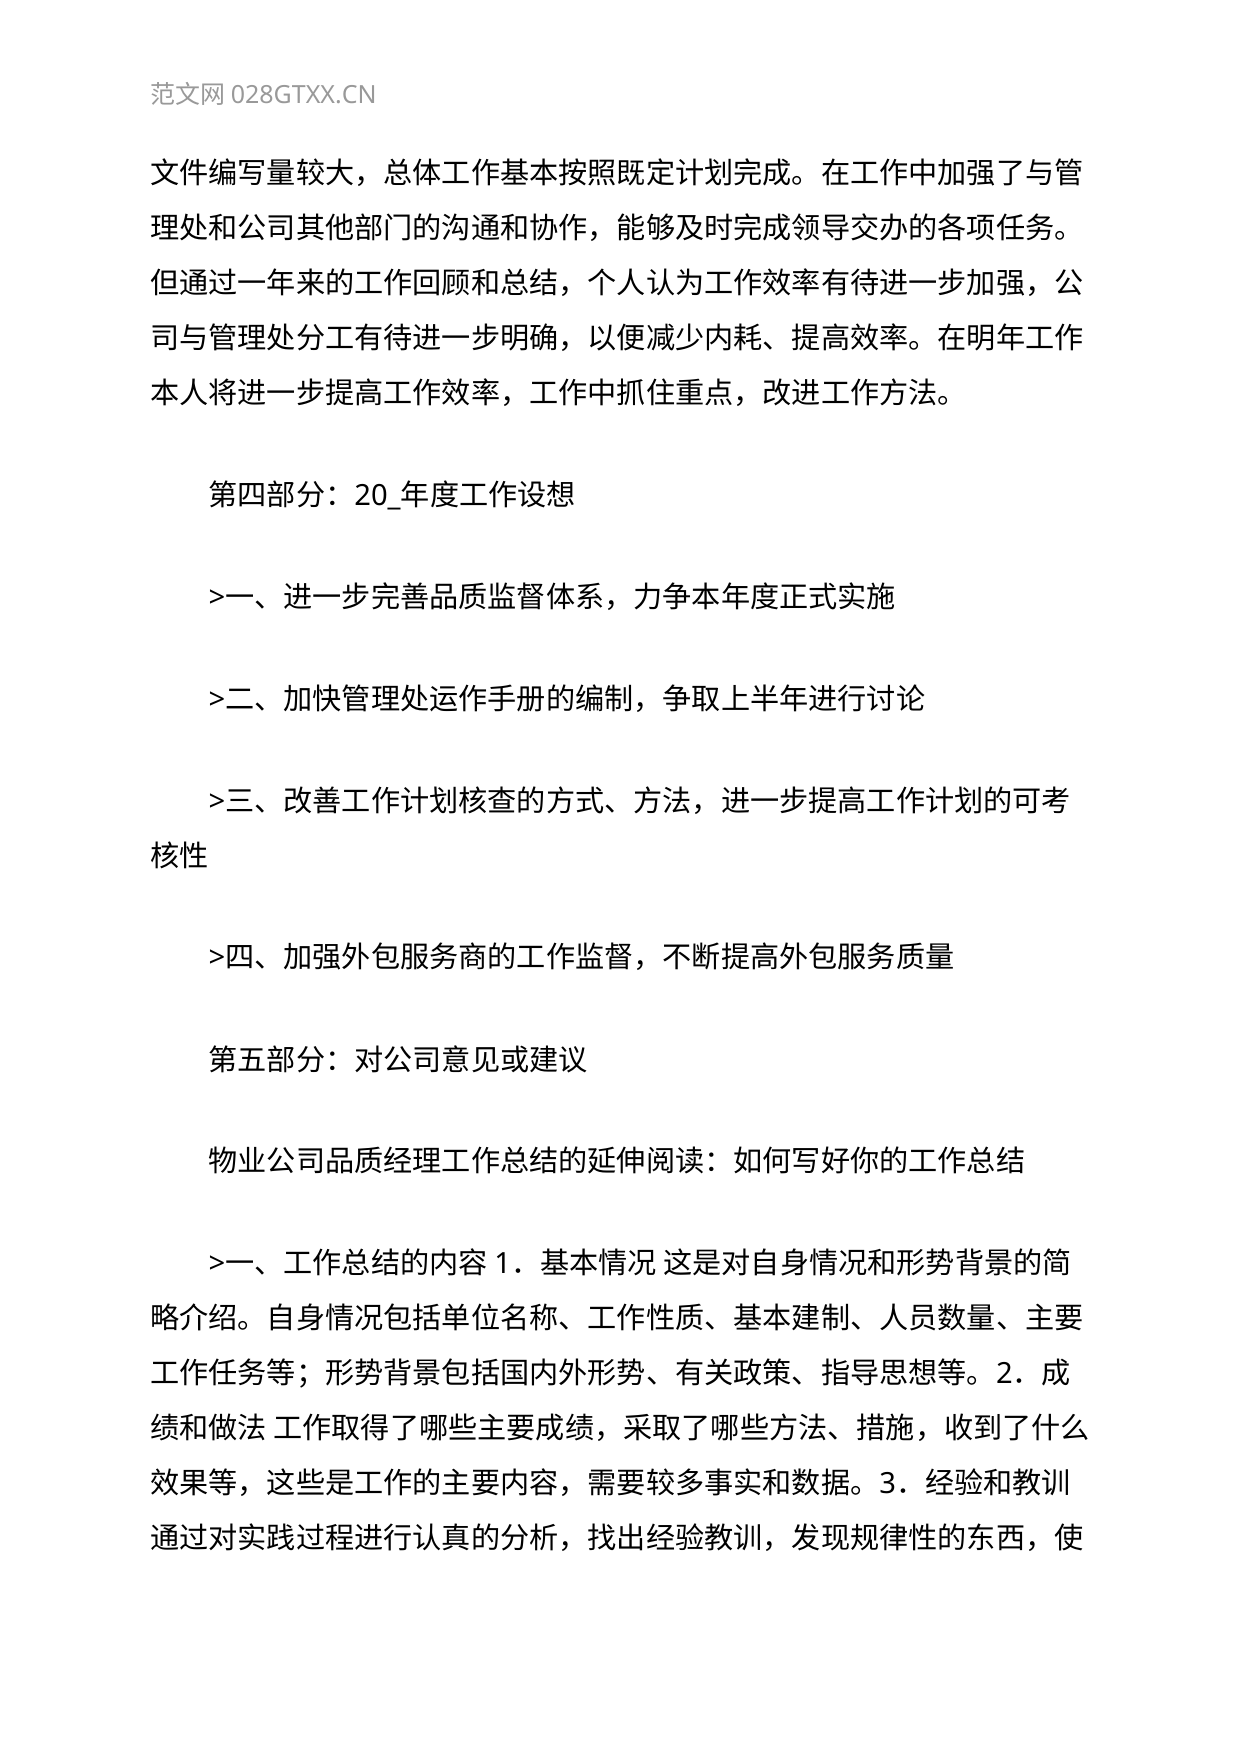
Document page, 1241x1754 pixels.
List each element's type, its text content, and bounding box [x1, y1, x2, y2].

text >三、改善工作计划核查的方式、方法，进一步提高工作计划的可考核性 [150, 777, 1090, 874]
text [150, 1239, 1090, 1557]
text 第五部分：对公司意见或建议 [150, 1036, 1090, 1078]
text >一、进一步完善品质监督体系，力争本年度正式实施 [150, 573, 1090, 616]
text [150, 150, 1090, 412]
text 物业公司品质经理工作总结的延伸阅读：如何写好你的工作总结 [150, 1138, 1090, 1180]
text >二、加快管理处运作手册的编制，争取上半年进行讨论 [150, 675, 1090, 718]
text 第四部分：20_年度工作设想 [150, 471, 1090, 514]
text >四、加强外包服务商的工作监督，不断提高外包服务质量 [150, 934, 1090, 976]
